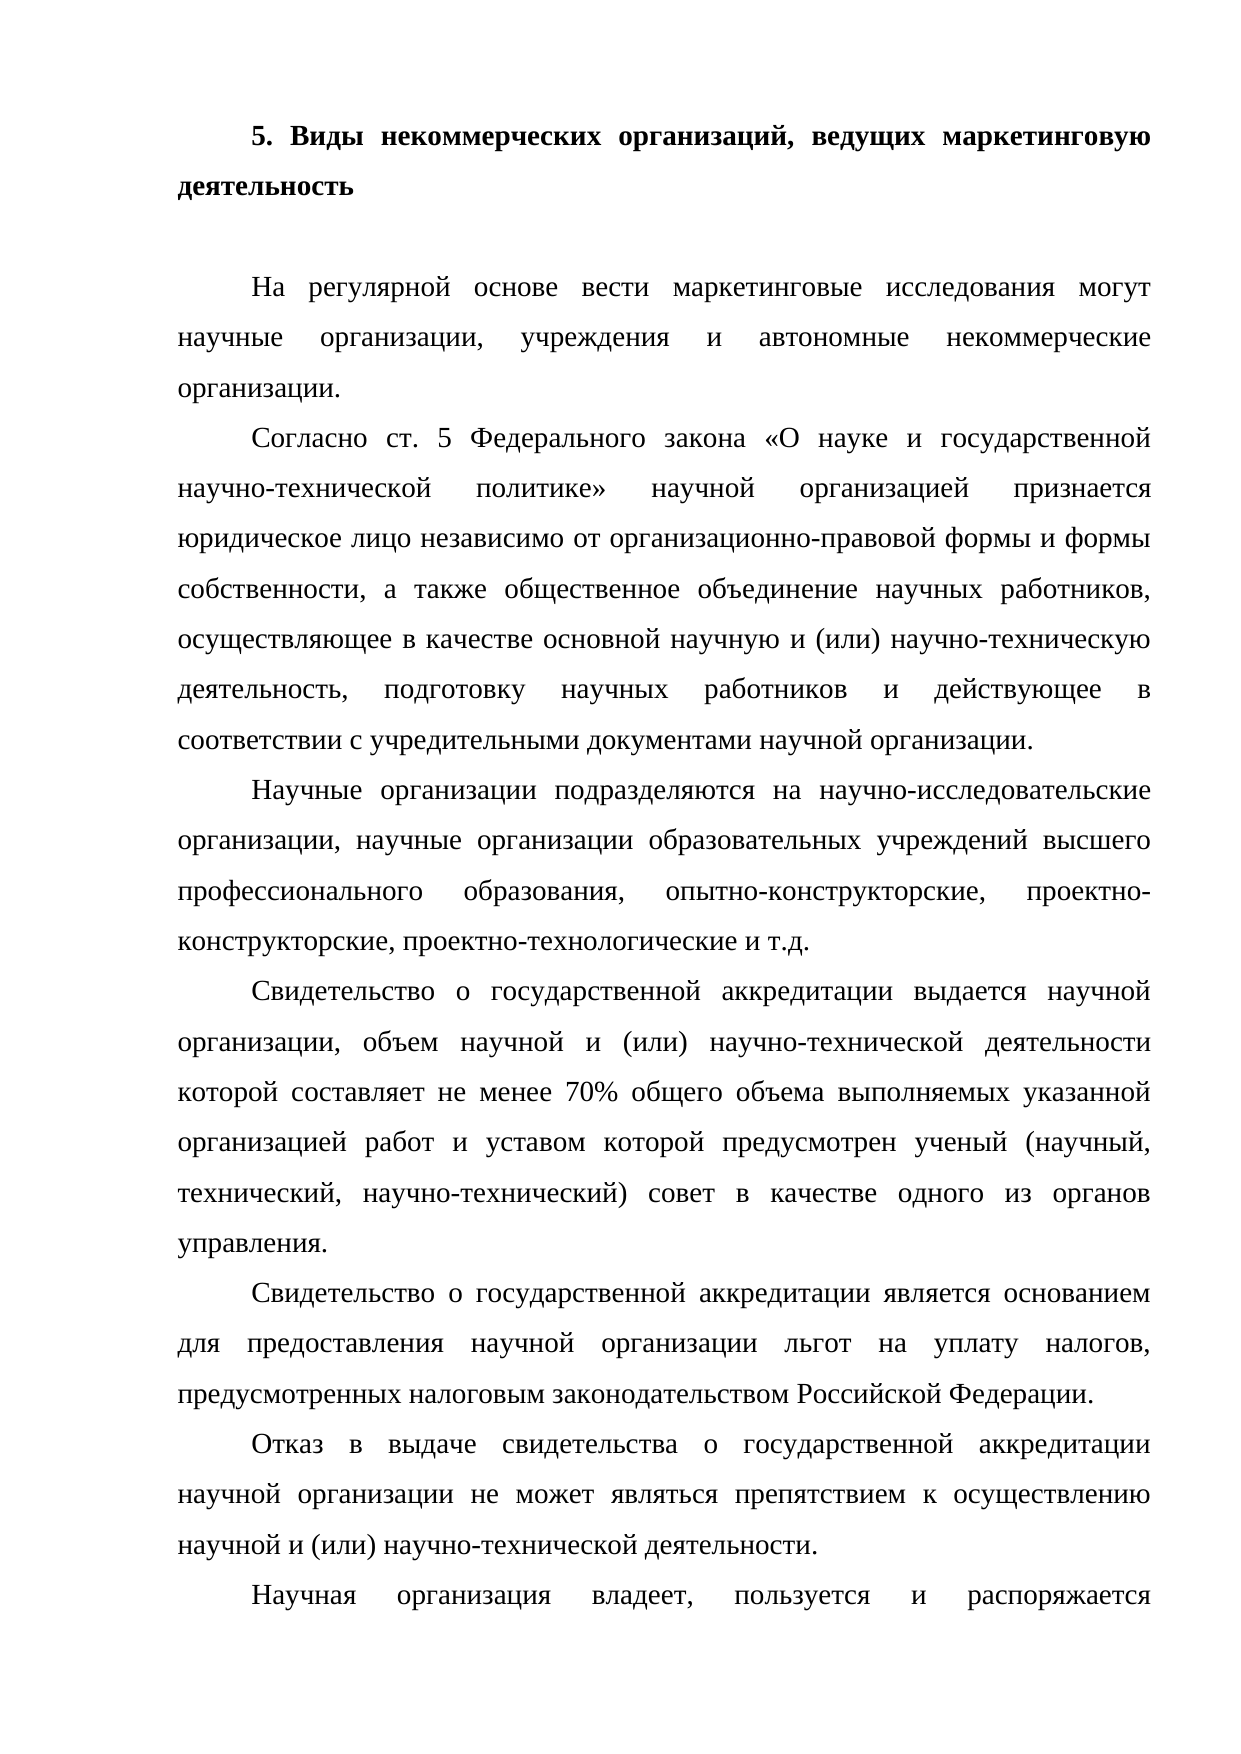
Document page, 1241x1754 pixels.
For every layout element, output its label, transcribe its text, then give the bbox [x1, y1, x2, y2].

text Научные организации подразделяются на научно-исследовательские организации, научные организации образовательных учреждений высшего профессионального образования, опытно-конструкторские, проектно-конструкторские, проектно-технологические и т.д. [177, 772, 1152, 957]
text Согласно ст. 5 Федерального закона «О науке и государственной научно-технической политике» научной организацией признается юридическое лицо независимо от организационно-правовой формы и формы собственности, а также общественное объединение научных работников, осуществляющее в качестве основной научную и (или) научно-техническую деятельность, подготовку научных работников и действующее в соответствии с учредительными документами научной организации. [177, 420, 1152, 755]
text Свидетельство о государственной аккредитации является основанием для предоставления научной организации льгот на уплату налогов, предусмотренных налоговым законодательством Российской Федерации. [177, 1275, 1152, 1409]
text Отказ в выдаче свидетельства о государственной аккредитации научной организации не может являться препятствием к осуществлению научной и (или) научно-технической деятельности. [177, 1426, 1152, 1560]
text На регулярной основе вести маркетинговые исследования могут научные организации, учреждения и автономные некоммерческие организации. [177, 269, 1152, 403]
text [177, 1577, 1152, 1611]
text 5. Виды некоммерческих организаций, ведущих маркетинговую деятельность [177, 118, 1152, 202]
text Свидетельство о государственной аккредитации выдается научной организации, объем научной и (или) научно-технической деятельности которой составляет не менее 70% общего объема выполняемых указанной организацией работ и уставом которой предусмотрен ученый (научный, технический, научно-технический) совет в качестве одного из органов управления. [177, 973, 1152, 1258]
